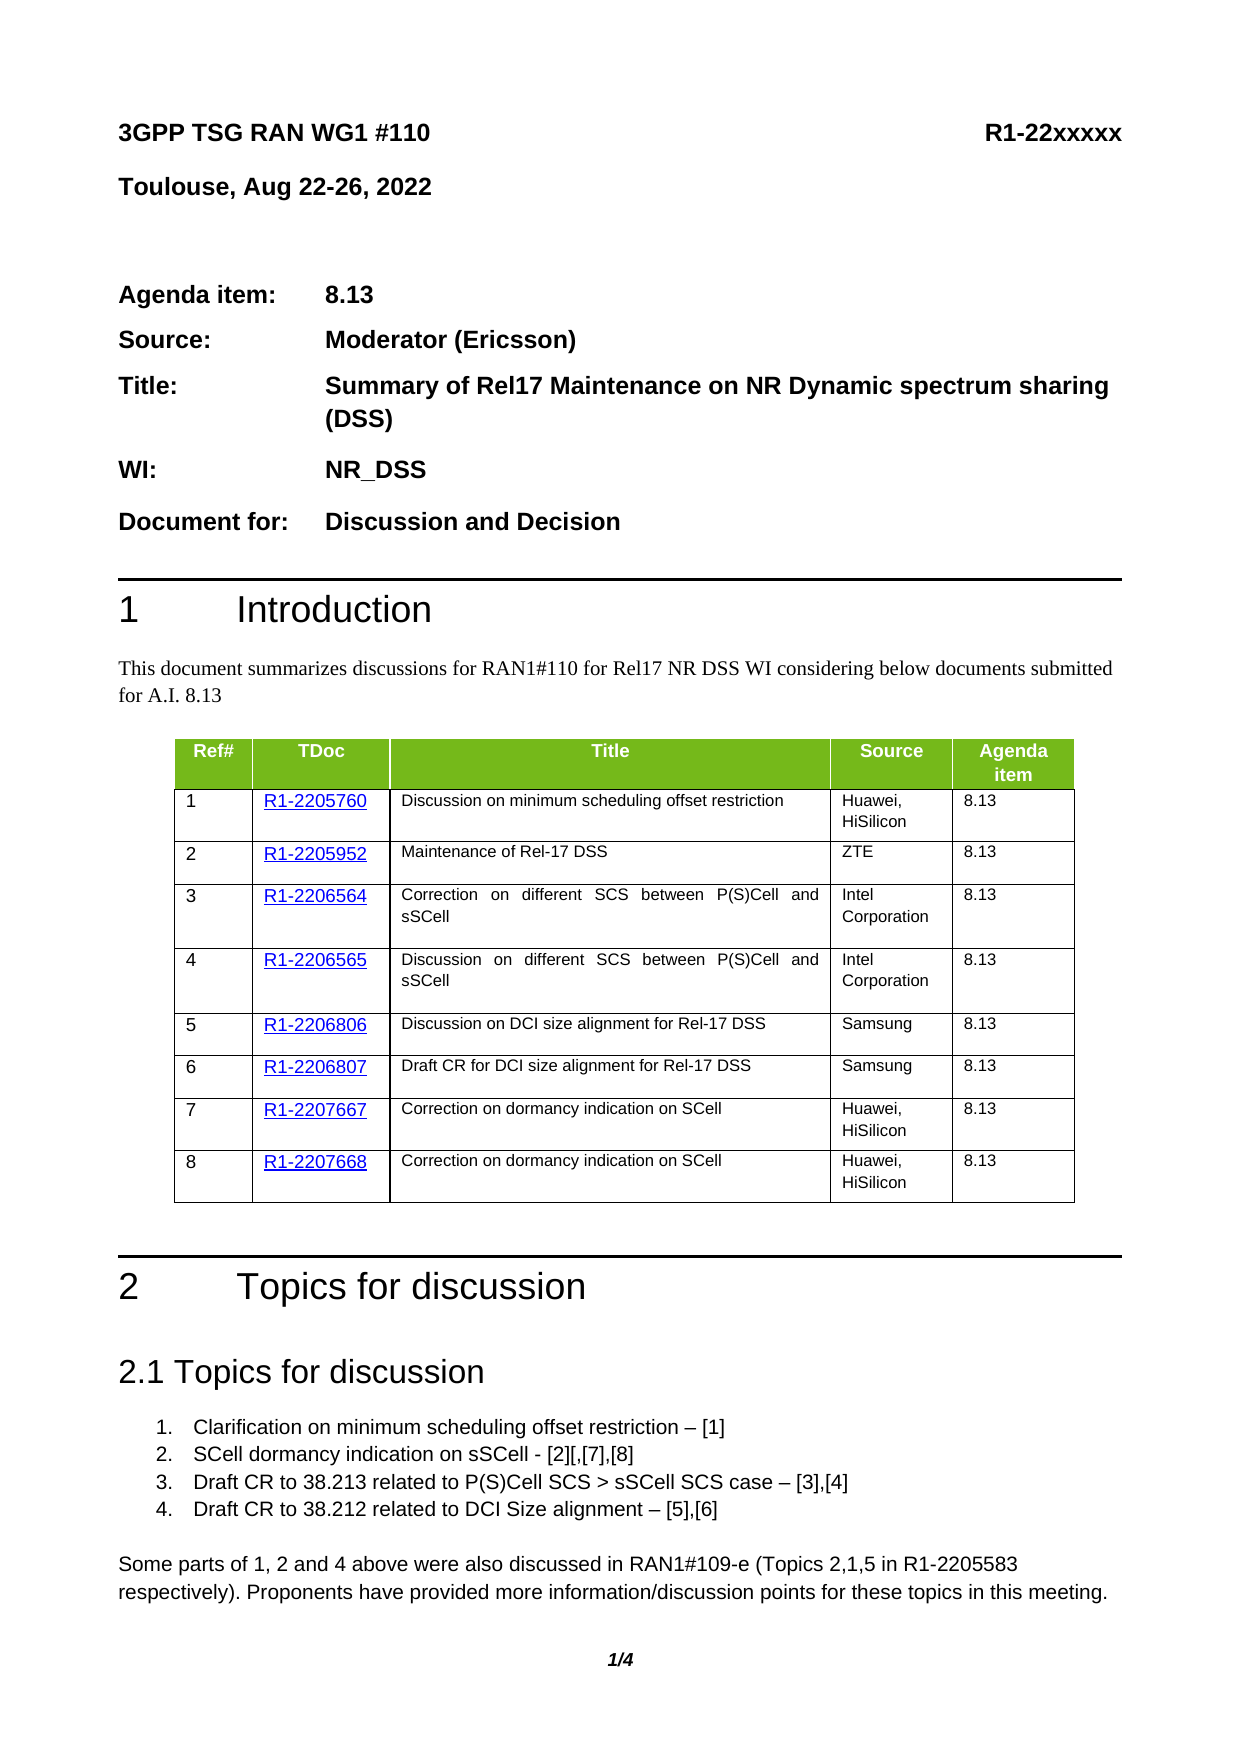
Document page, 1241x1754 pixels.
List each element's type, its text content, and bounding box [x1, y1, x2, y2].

table_cell Samsung [831, 1056, 952, 1098]
table_cell 5 [175, 1014, 252, 1055]
list SCell dormancy indication on sSCell - [2][,[7],[8] [156, 1442, 1122, 1466]
table_cell Discussion on minimum scheduling offset restriction [391, 790, 830, 841]
table_cell Intel Corporation [831, 949, 952, 1013]
table_cell 6 [175, 1056, 252, 1098]
subtitle 2 Topics for discussion [118, 1258, 1122, 1308]
text 3GPP TSG RAN WG1 #110 R1-22xxxxx [118, 118, 1122, 147]
table_cell 3 [175, 885, 252, 948]
text Some parts of 1, 2 and 4 above were also discussed in RAN1#109-e (Topics 2,1,5 in R1-2205583 respectively). Proponents have provided more information/discussion points for these topics in this meeting. [118, 1552, 1122, 1603]
table_cell Huawei, HiSilicon [831, 1151, 952, 1202]
table_cell R1-2207668 [253, 1151, 389, 1202]
table_cell R1-2205952 [253, 842, 389, 884]
list Clarification on minimum scheduling offset restriction – [1] [156, 1414, 1122, 1438]
table_cell 8.13 [953, 842, 1074, 884]
text Agenda item: 8.13 [118, 280, 1122, 308]
table_cell Correction on dormancy indication on SCell [391, 1151, 830, 1202]
table_cell R1-2206565 [253, 949, 389, 1013]
table_cell Huawei, HiSilicon [831, 790, 952, 841]
table_cell 8.13 [953, 885, 1074, 948]
table_cell ZTE [831, 842, 952, 884]
table_cell 8.13 [953, 790, 1074, 841]
text Source: Moderator (Ericsson) [118, 325, 1122, 354]
table_cell 8.13 [953, 1014, 1074, 1055]
list Draft CR to 38.213 related to P(S)Cell SCS > sSCell SCS case – [3],[4] [156, 1469, 1122, 1493]
table_cell 7 [175, 1099, 252, 1150]
table_cell R1-2206564 [253, 885, 389, 948]
text Document for: Discussion and Decision [118, 507, 1122, 536]
list Draft CR to 38.212 related to DCI Size alignment – [5],[6] [156, 1497, 1122, 1521]
table_header Source [831, 739, 952, 789]
text Title: Summary of Rel17 Maintenance on NR Dynamic spectrum sharing (DSS) [118, 371, 1122, 432]
table_cell R1-2206807 [253, 1056, 389, 1098]
table_cell R1-2205760 [253, 790, 389, 841]
table_cell 8 [175, 1151, 252, 1202]
table_header Agenda item [953, 739, 1074, 789]
table_cell R1-2206806 [253, 1014, 389, 1055]
table_cell 2 [175, 842, 252, 884]
subtitle 2.1 Topics for discussion [118, 1352, 1122, 1390]
table_header Title [391, 739, 830, 789]
table_header Ref# [175, 739, 252, 789]
table_cell Draft CR for DCI size alignment for Rel-17 DSS [391, 1056, 830, 1098]
table_cell 1 [175, 790, 252, 841]
table_cell 8.13 [953, 1099, 1074, 1150]
table_cell Correction on dormancy indication on SCell [391, 1099, 830, 1150]
text WI: NR_DSS [118, 456, 1122, 484]
subtitle 1 Introduction [118, 581, 1122, 630]
table_cell Intel Corporation [831, 885, 952, 948]
table_cell Correction on different SCS between P(S)Cell and sSCell [391, 885, 830, 948]
table_cell Discussion on different SCS between P(S)Cell and sSCell [391, 949, 830, 1013]
table_cell Samsung [831, 1014, 952, 1055]
table_cell Maintenance of Rel-17 DSS [391, 842, 830, 884]
table_cell 8.13 [953, 1056, 1074, 1098]
table_cell 8.13 [953, 949, 1074, 1013]
table_cell Huawei, HiSilicon [831, 1099, 952, 1150]
table_header TDoc [253, 739, 389, 789]
table_cell 8.13 [953, 1151, 1074, 1202]
text Toulouse, Aug 22-26, 2022 [118, 172, 1122, 201]
text This document summarizes discussions for RAN1#110 for Rel17 NR DSS WI considering below documents submitted for A.I. 8.13 [118, 656, 1122, 707]
table_cell R1-2207667 [253, 1099, 389, 1150]
table_cell 4 [175, 949, 252, 1013]
table_cell Discussion on DCI size alignment for Rel-17 DSS [391, 1014, 830, 1055]
